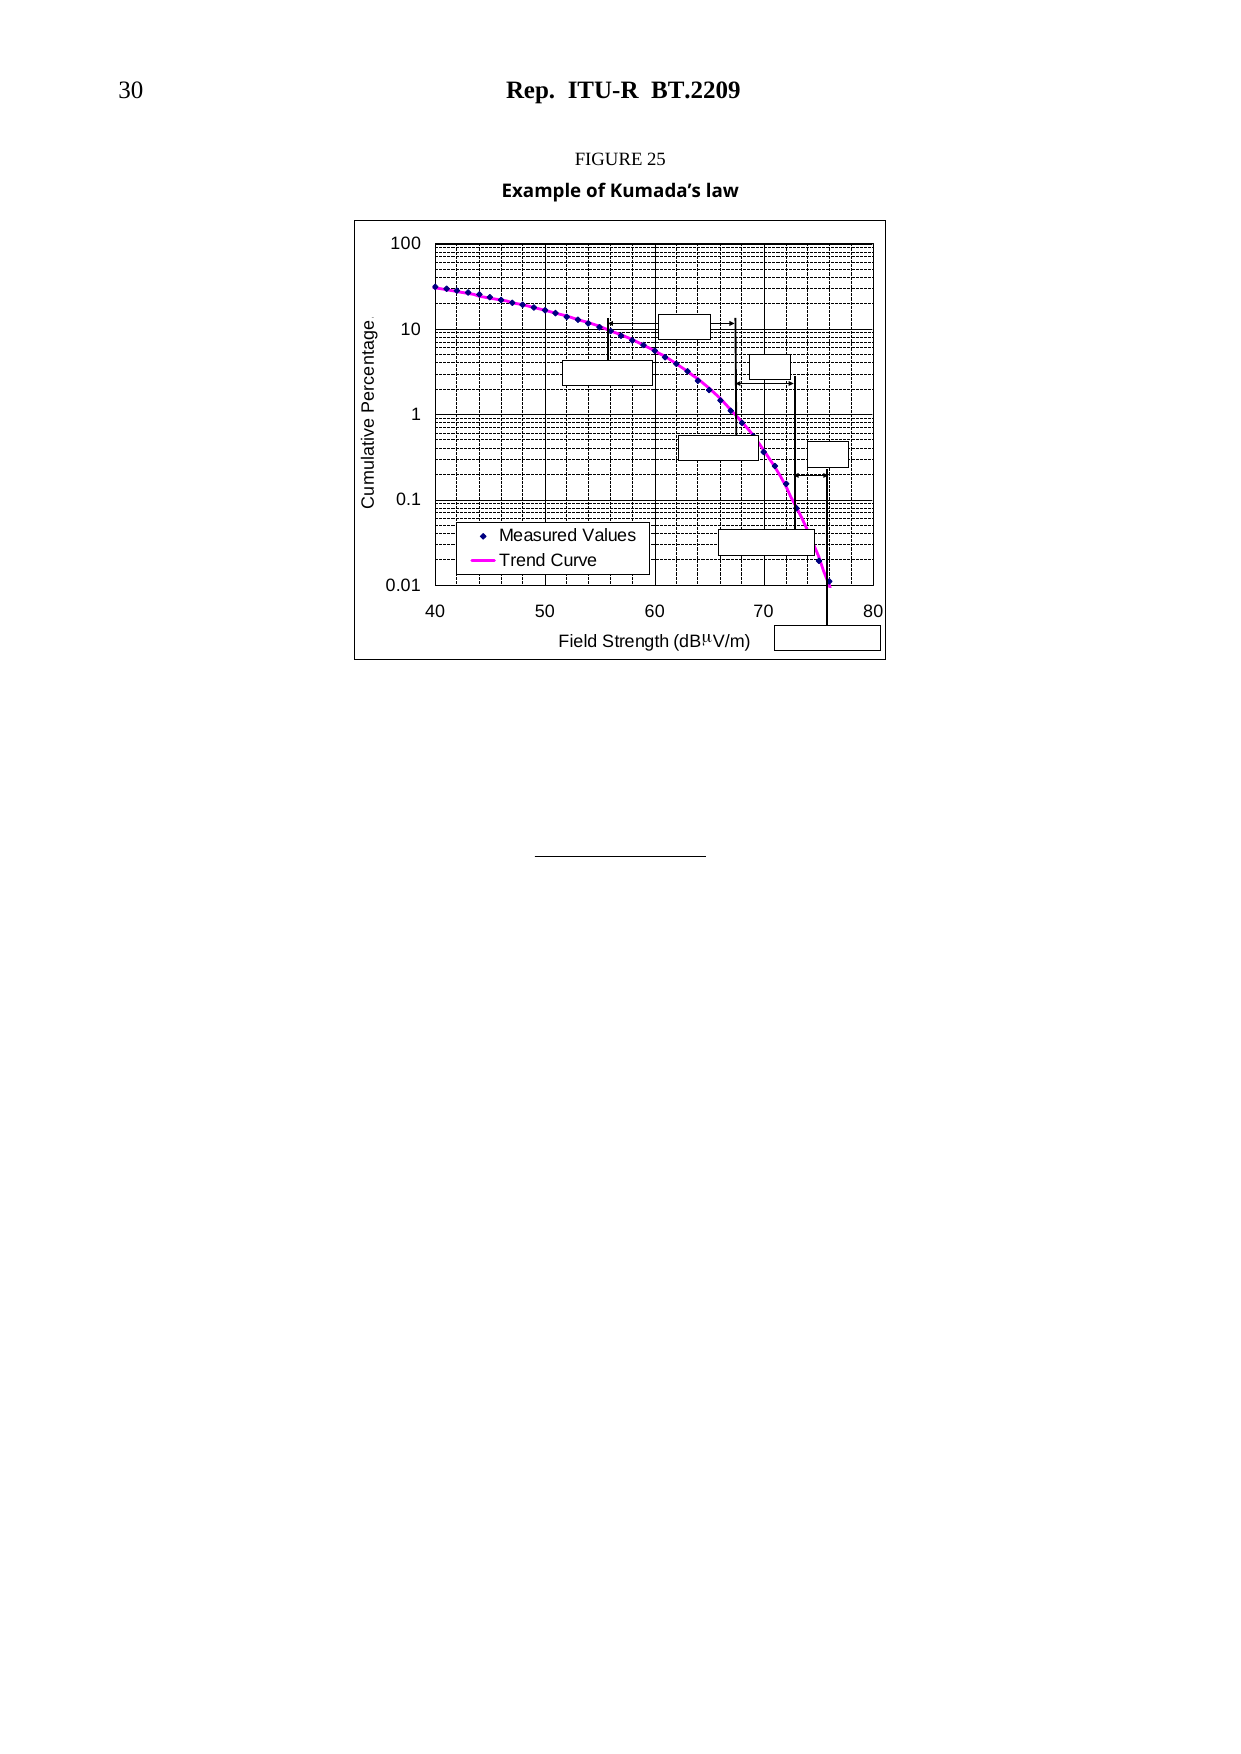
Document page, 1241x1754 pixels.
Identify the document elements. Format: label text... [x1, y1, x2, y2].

title Example of Kumada’s law [118, 178, 1122, 203]
text Figure 25 [118, 148, 1122, 169]
